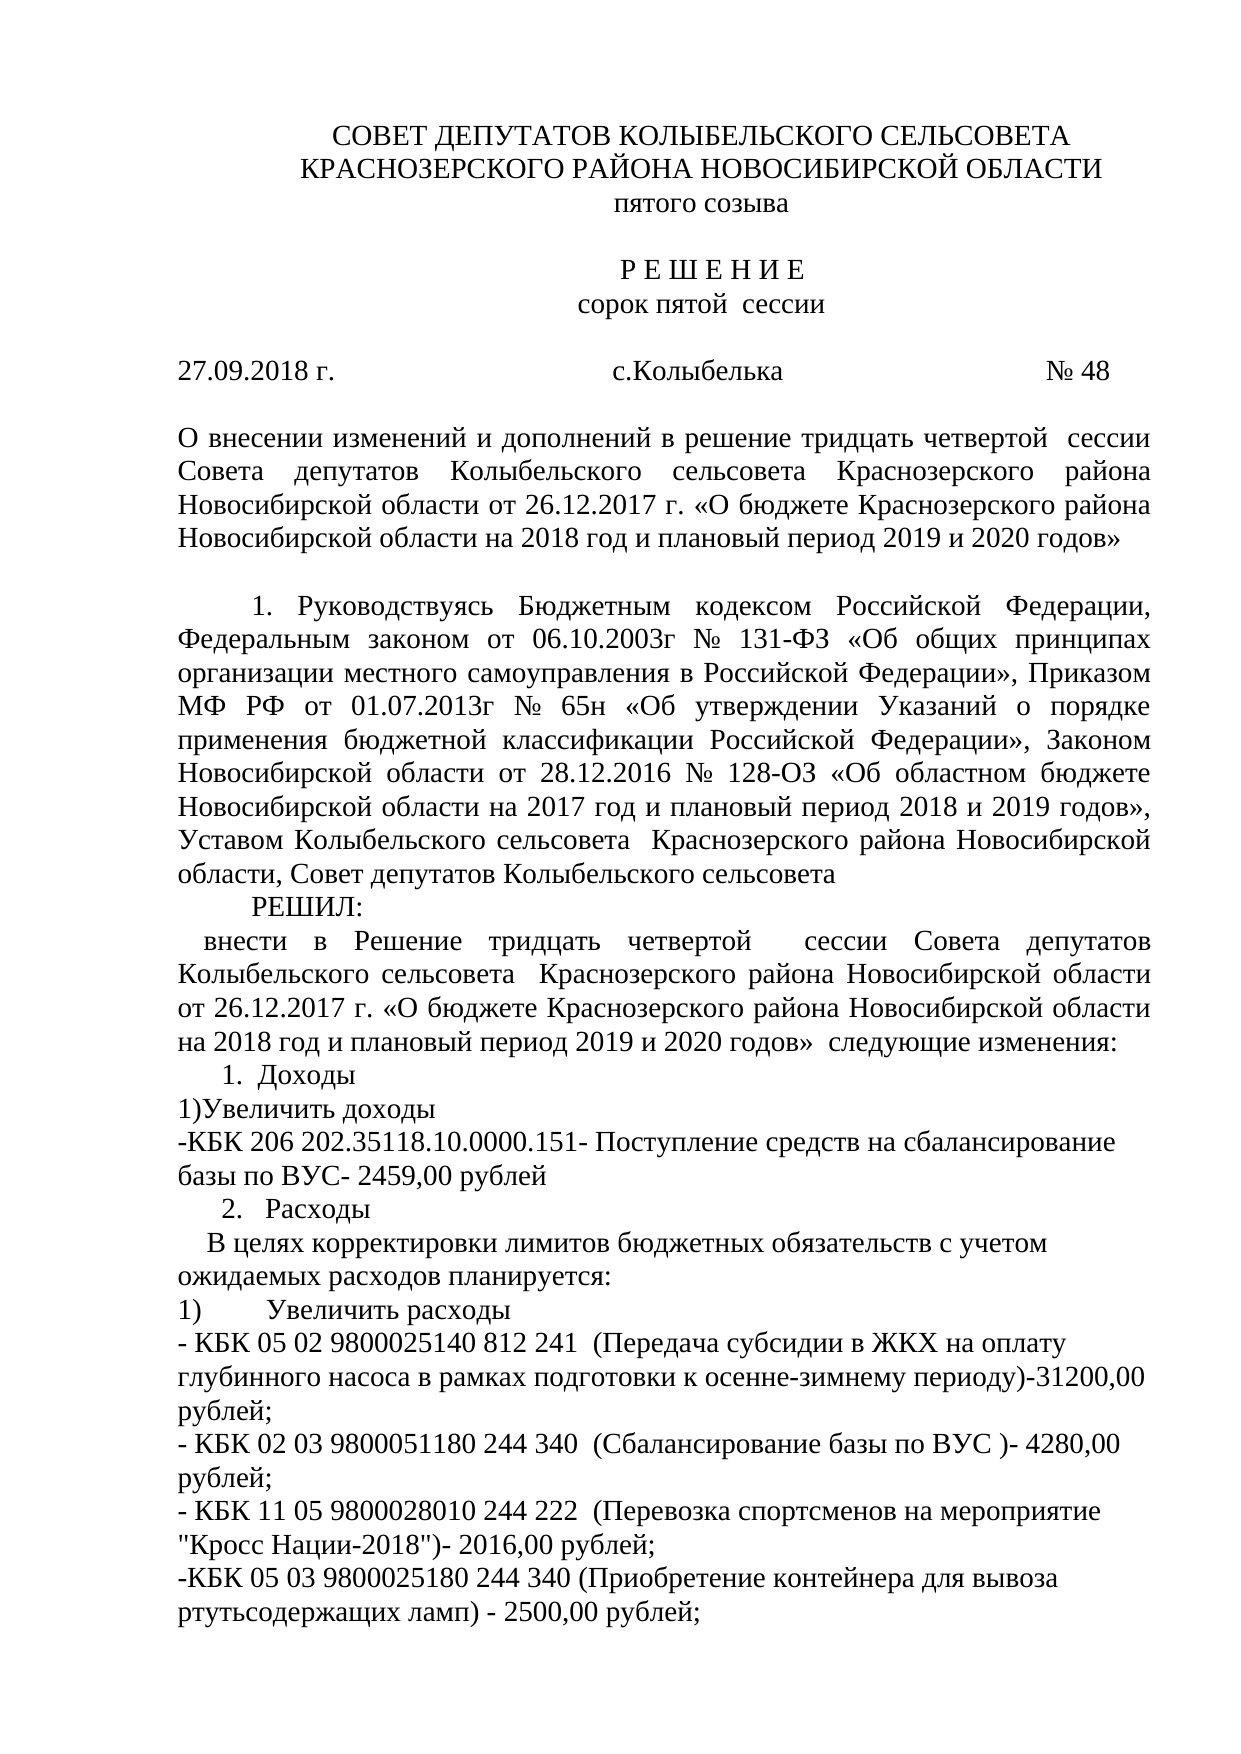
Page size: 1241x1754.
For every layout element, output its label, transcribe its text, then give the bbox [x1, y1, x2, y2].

text СОВЕТ ДЕПУТАТОВ КОЛЫБЕЛЬСКОГО СЕЛЬСОВЕТА [177, 118, 1152, 152]
text - КБК 02 03 9800051180 244 340 (Сбалансирование базы по ВУС )- 4280,00 рублей; [177, 1426, 1152, 1493]
text 1. Руководствуясь Бюджетным кодексом Российской Федерации, Федеральным законом от 06.10.2003г № 131-ФЗ «Об общих принципах организации местного самоуправления в Российской Федерации», Приказом МФ РФ от 01.07.2013г № 65н «Об утверждении Указаний о порядке применения бюджетной классификации Российской Федерации», Законом Новосибирской области от 28.12.2016 № 128-ОЗ «Об областном бюджете Новосибирской области на 2017 год и плановый период 2018 и 2019 годов», Уставом Колыбельского сельсовета Краснозерского района Новосибирской области, Совет депутатов Колыбельского сельсовета [177, 588, 1152, 889]
text РЕШИЛ: [177, 889, 1152, 923]
text 1)Увеличить доходы [177, 1091, 1152, 1124]
text 1. Доходы [177, 1057, 1152, 1091]
text -КБК 206 202.35118.10.0000.151- Поступление средств на сбалансирование базы по ВУС- 2459,00 рублей [177, 1124, 1152, 1191]
text О внесении изменений и дополнений в решение тридцать четвертой сессии Совета депутатов Колыбельского сельсовета Краснозерского района Новосибирской области от 26.12.2017 г. «О бюджете Краснозерского района Новосибирской области на 2018 год и плановый период 2019 и 2020 годов» [177, 420, 1152, 554]
text В целях корректировки лимитов бюджетных обязательств с учетом ожидаемых расходов планируется: [177, 1225, 1152, 1292]
text КРАСНОЗЕРСКОГО РАЙОНА НОВОСИБИРСКОЙ ОБЛАСТИ [177, 152, 1152, 185]
text 27.09.2018 г. с.Колыбелька № 48 [177, 353, 1152, 386]
text 1) Увеличить расходы [177, 1292, 1152, 1326]
text сорок пятой сессии [177, 286, 1152, 319]
text 2. Расходы [177, 1191, 1152, 1225]
text пятого созыва [177, 185, 1152, 219]
text - КБК 05 02 9800025140 812 241 (Передача субсидии в ЖКХ на оплату глубинного насоса в рамках подготовки к осенне-зимнему периоду)-31200,00 рублей; [177, 1326, 1152, 1426]
text внести в Решение тридцать четвертой сессии Совета депутатов Колыбельского сельсовета Краснозерского района Новосибирской области от 26.12.2017 г. «О бюджете Краснозерского района Новосибирской области на 2018 год и плановый период 2019 и 2020 годов» следующие изменения: [177, 923, 1152, 1057]
text - КБК 11 05 9800028010 244 222 (Перевозка спортсменов на мероприятие "Кросс Нации-2018")- 2016,00 рублей; [177, 1493, 1152, 1560]
text Р Е Ш Е Н И Е [177, 252, 1152, 286]
text -КБК 05 03 9800025180 244 340 (Приобретение контейнера для вывоза ртутьсодержащих ламп) - 2500,00 рублей; [177, 1560, 1152, 1627]
